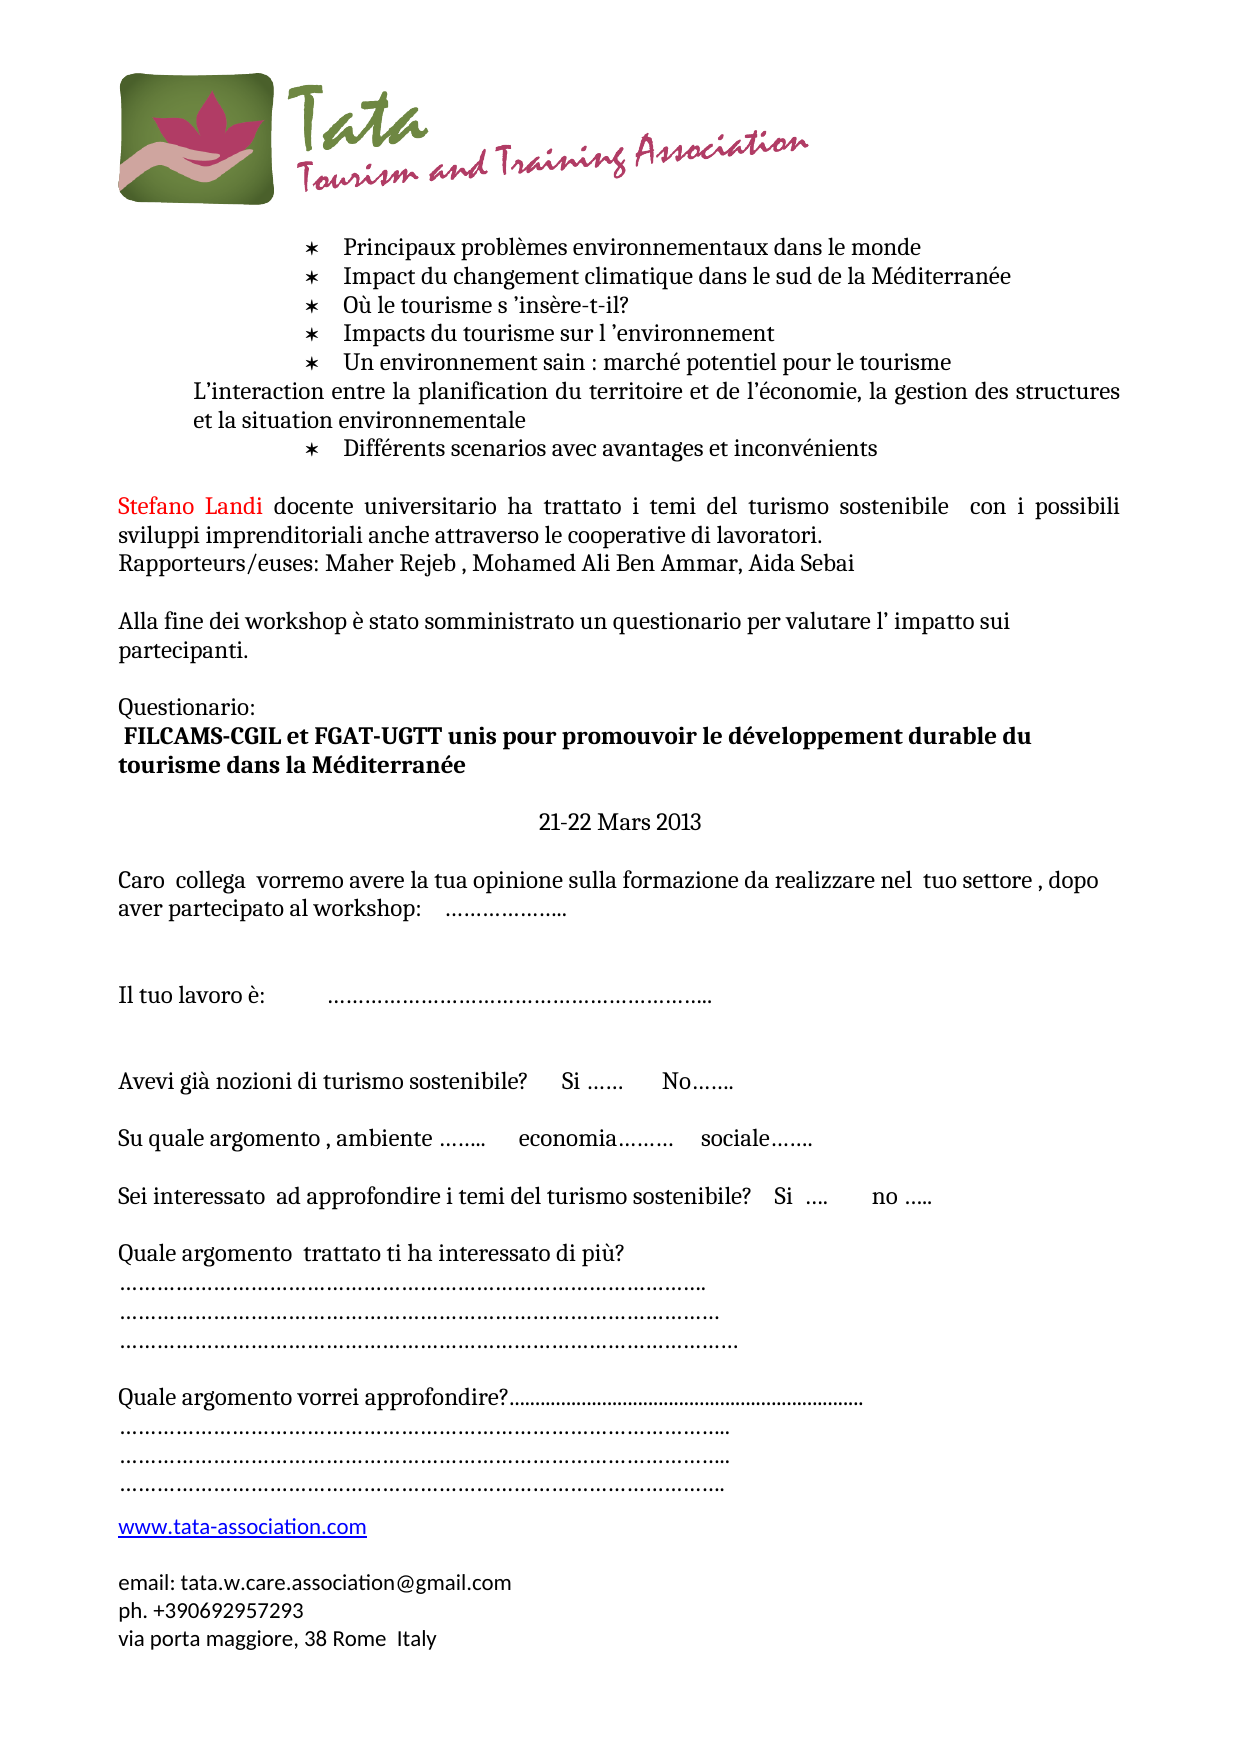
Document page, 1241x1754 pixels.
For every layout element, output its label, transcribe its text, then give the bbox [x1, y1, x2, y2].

text Stefano Landi docente universitario ha trattato i temi del turismo sostenibile con i possibili sviluppi imprenditoriali anche attraverso le cooperative di lavoratori. [118, 492, 1122, 549]
text Sei interessato ad approfondire i temi del turismo sostenibile? Si …. no ….. [118, 1182, 1122, 1211]
list Impact du changement climatique dans le sud de la Méditerranée [306, 262, 1122, 291]
text Quale argomento vorrei approfondire?..................................................................... [118, 1383, 1122, 1412]
list Différents scenarios avec avantages et inconvénients [306, 434, 1122, 463]
text FILCAMS-CGIL et FGAT-UGTT unis pour promouvoir le développement durable du tourisme dans la Méditerranée [118, 722, 1122, 779]
text Quale argomento trattato ti ha interessato di più? …………………………………………………………………………………. [118, 1239, 1122, 1297]
list Un environnement sain : marché potentiel pour le tourisme [306, 348, 1122, 377]
list Impacts du tourisme sur l ’environnement [306, 319, 1122, 348]
list Principaux problèmes environnementaux dans le monde [306, 233, 1122, 262]
picture [118, 73, 809, 205]
text …………………………………………………………………………………… [118, 1297, 1122, 1326]
text …………………………………………………………………………………….. [118, 1441, 1122, 1469]
text Avevi già nozioni di turismo sostenibile? Si …… No……. [118, 1067, 1122, 1096]
text Caro collega vorremo avere la tua opinione sulla formazione da realizzare nel tuo settore , dopo aver partecipato al workshop: ……………….. [118, 866, 1122, 923]
text Su quale argomento , ambiente …….. economia……… sociale……. [118, 1124, 1122, 1153]
text 21-22 Mars 2013 [118, 808, 1122, 837]
text Rapporteurs/euses: Maher Rejeb , Mohamed Ali Ben Ammar, Aida Sebai [118, 549, 1122, 578]
text L’interaction entre la planification du territoire et de l’économie, la gestion des structures et la situation environnementale [193, 377, 1122, 434]
text …………………………………………………………………………………….. [118, 1412, 1122, 1441]
list Où le tourisme s ’insère-t-il? [306, 291, 1122, 319]
text Il tuo lavoro è: …………………………………………………….. [118, 981, 1122, 1009]
text Alla fine dei workshop è stato somministrato un questionario per valutare l’ impatto sui partecipanti. [118, 607, 1122, 664]
text Questionario: [118, 693, 1122, 722]
text ……………………………………………………………………………………… [118, 1326, 1122, 1354]
text ……………………………………………………………………………………. [118, 1469, 1122, 1498]
